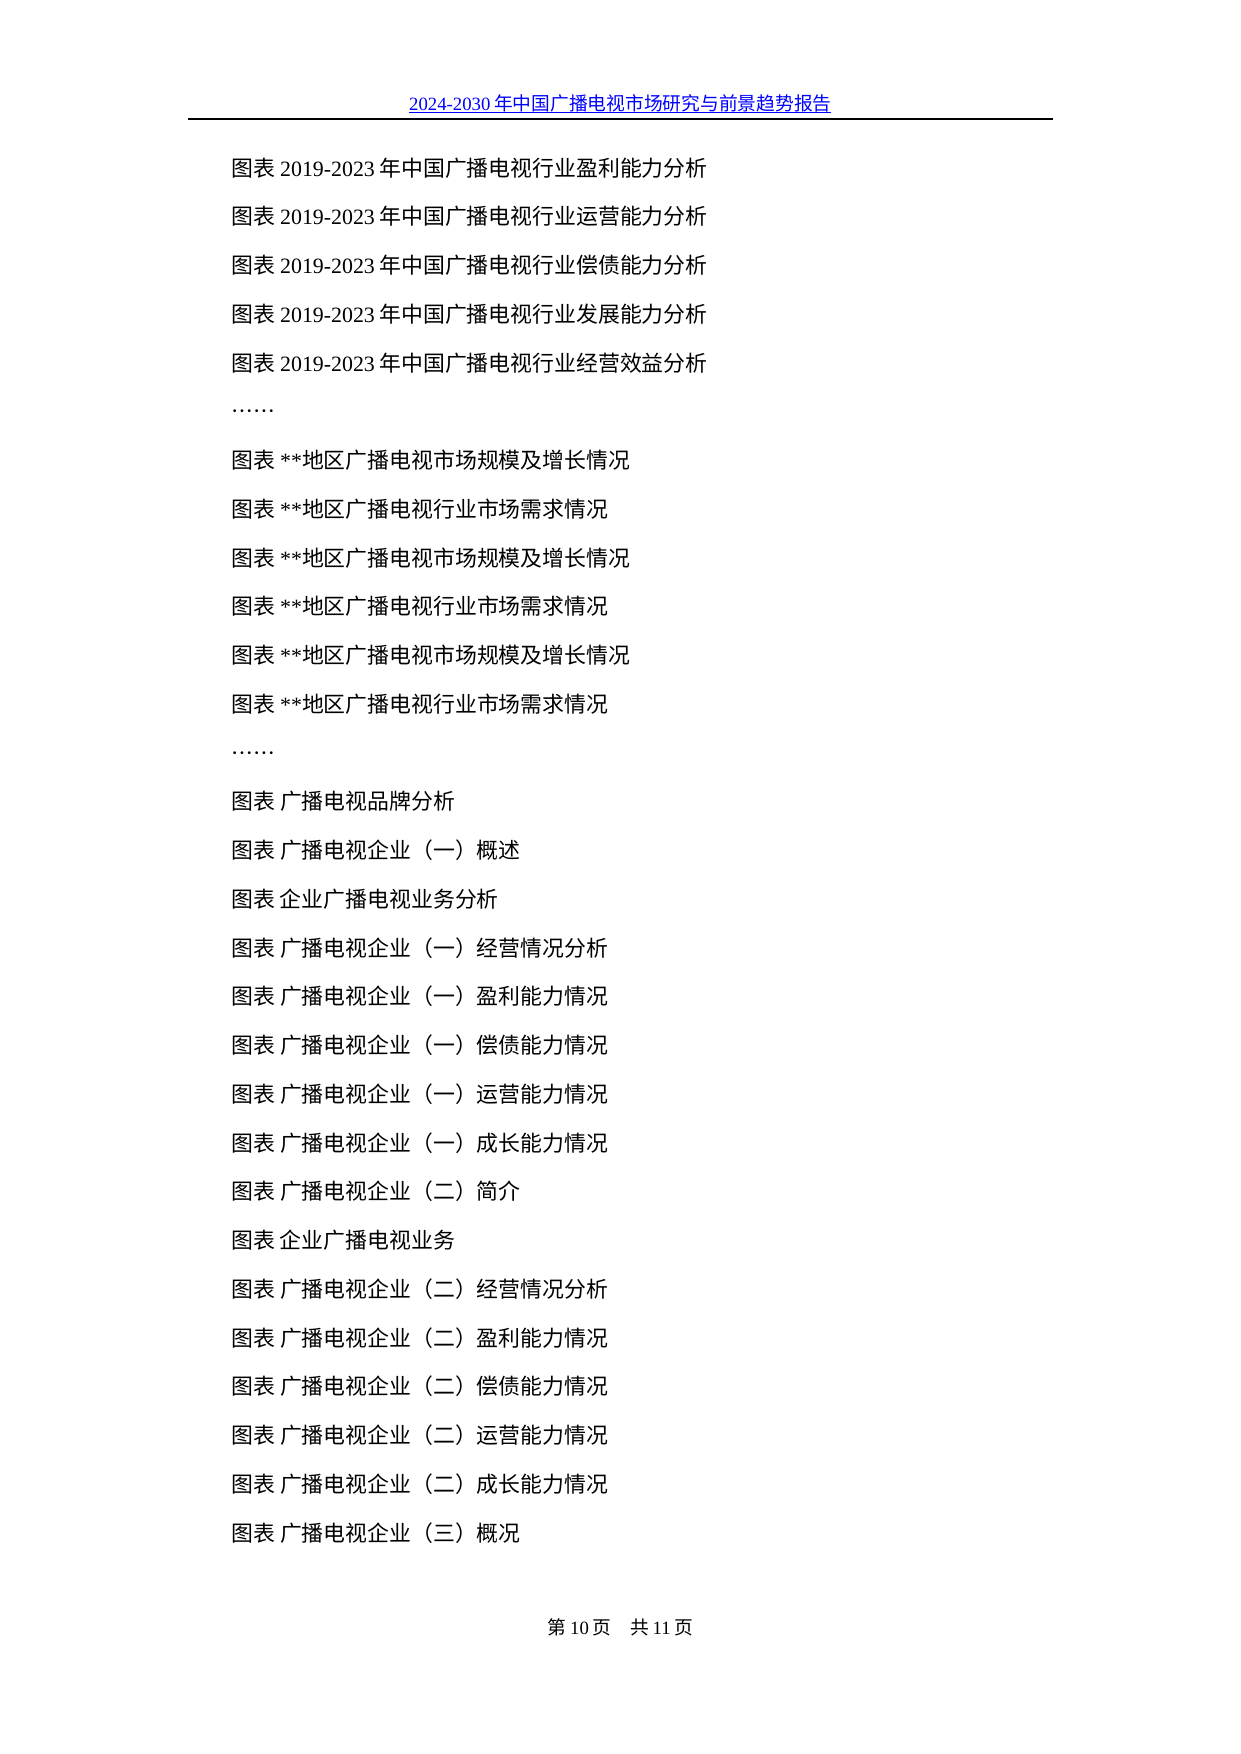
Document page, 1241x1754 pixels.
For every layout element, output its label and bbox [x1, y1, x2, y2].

text [187, 150, 1053, 1548]
